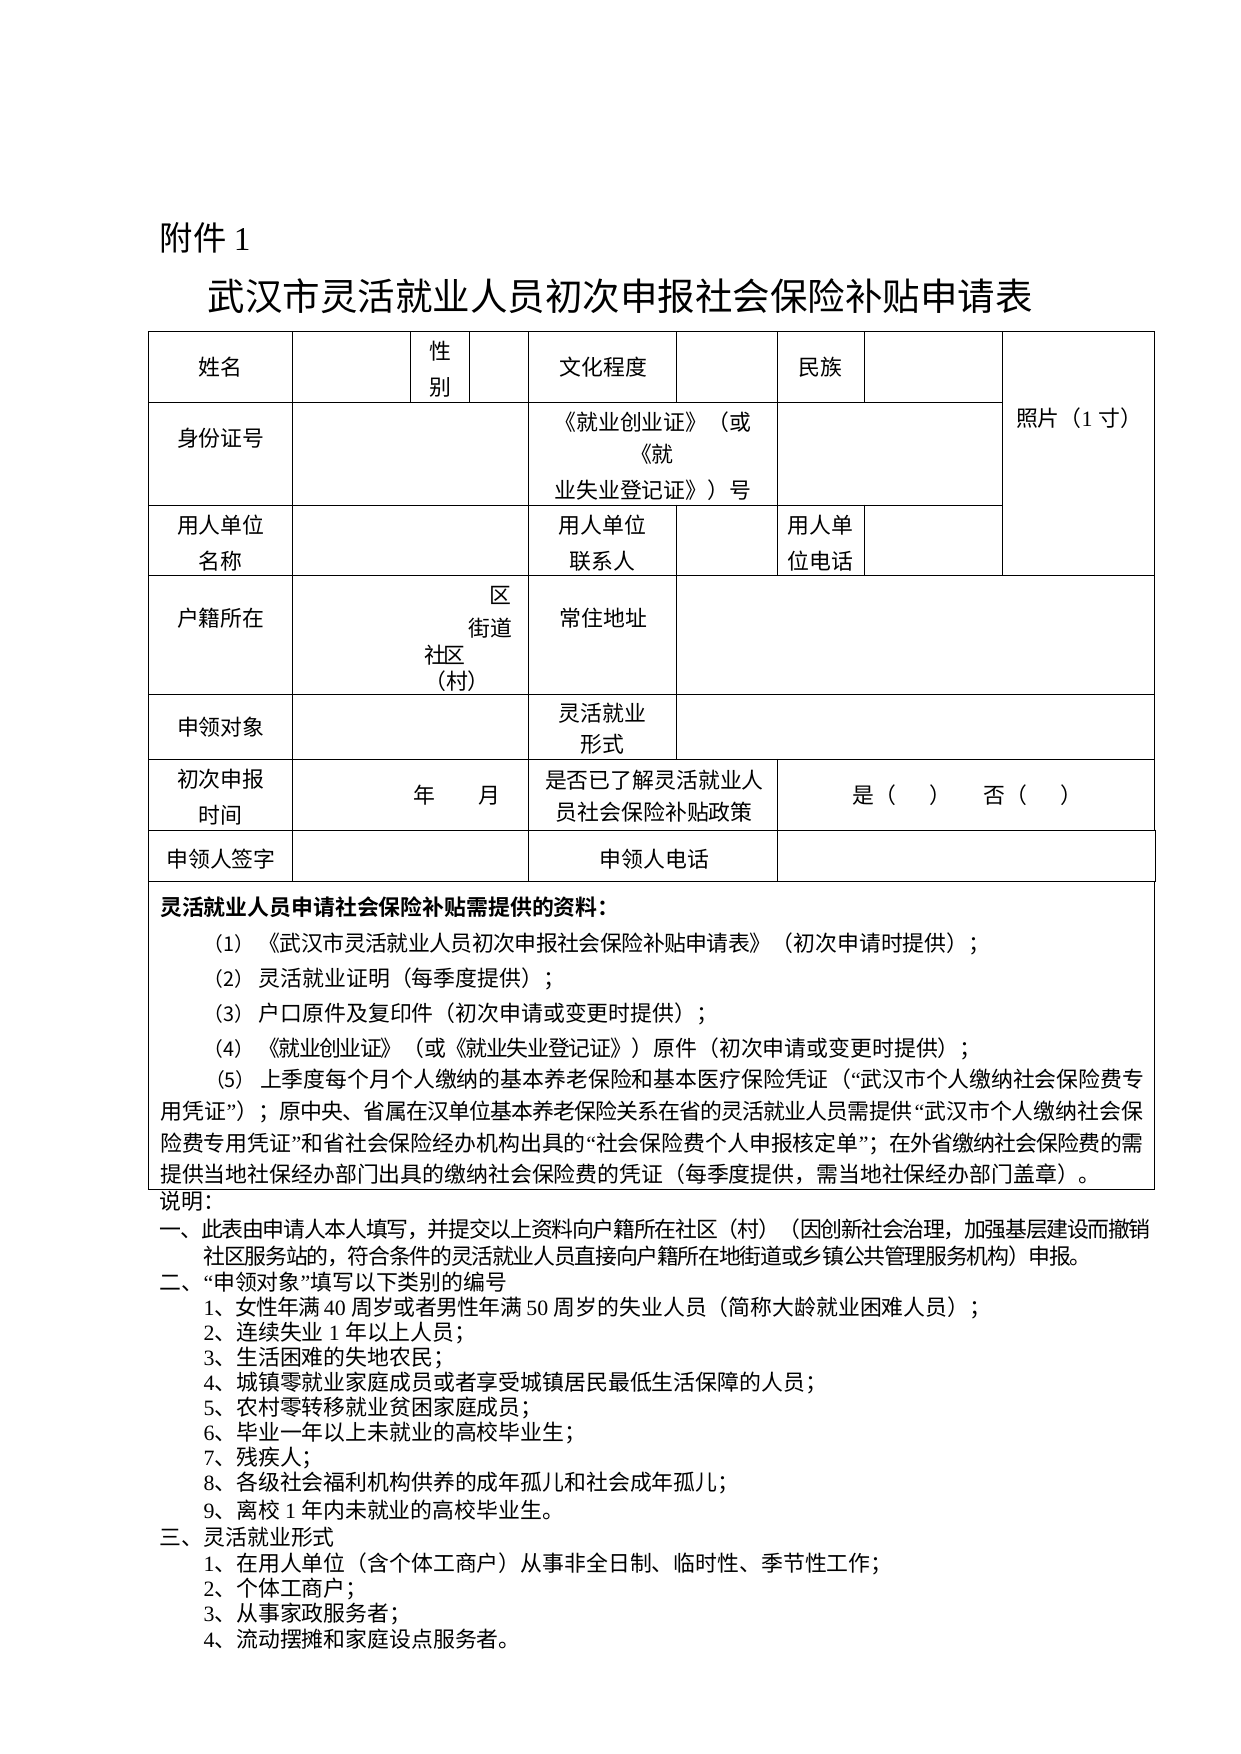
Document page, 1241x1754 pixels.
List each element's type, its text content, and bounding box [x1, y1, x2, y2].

table_cell [293, 506, 528, 575]
table_cell 《就业创业证》（或《就 业失业登记证》）号 [529, 403, 777, 504]
table_cell [778, 403, 1002, 504]
table_header 姓名 [149, 332, 292, 402]
table_cell [293, 831, 528, 881]
table_header [677, 332, 777, 402]
table_cell [865, 506, 1002, 575]
table_cell 年 月 [293, 760, 528, 829]
table_cell [677, 506, 777, 575]
table_cell 灵活就业人员申请社会保险补贴需提供的资料： 《武汉市灵活就业人员初次申报社会保险补贴申请表》（初次申请时提供）； 灵活就业证明（每季度提供）； 户口原件及复印件（初次申请或变更时提供）； 《就业创业证》（或《就业失业登记证》）原件（初次申请或变更时提供）； 上季度每个月个人缴纳的基本养老保险和基本医疗保险凭证（“武汉市个人缴纳社会保险费专用凭证”）；原中央、省属在汉单位基本养老保险关系在省的灵活就业人员需提供“武汉市个人缴纳社会保险费专用凭证”和省社会保险经办机构出具的“社会保险费个人申报核定单”；在外省缴纳社会保险费的需提供当地社保经办部门出具的缴纳社会保险费的凭证（每季度提供，需当地社保经办部门盖章）。 [149, 882, 1154, 1189]
table_cell [293, 695, 528, 759]
table_cell 申领人签字 [149, 831, 292, 881]
text 2、个体工商户； [203, 1576, 1167, 1601]
table_cell 区街道 社区（村） [293, 576, 528, 694]
table_header 文化程度 [529, 332, 676, 402]
text 4、城镇零就业家庭成员或者享受城镇居民最低生活保障的人员； [203, 1370, 1167, 1395]
text 2、连续失业 1 年以上人员； [203, 1320, 1167, 1345]
text 8、各级社会福利机构供养的成年孤儿和社会成年孤儿； [203, 1470, 1167, 1495]
text 6、毕业一年以上未就业的高校毕业生； [203, 1420, 1167, 1445]
table_cell [677, 576, 1154, 694]
table_cell [677, 695, 1154, 759]
table_header [865, 332, 1002, 402]
text 二、“申领对象”填写以下类别的编号 [159, 1271, 1167, 1295]
table_cell 户籍所在 [149, 576, 292, 694]
table_cell 用人单位 名称 [149, 506, 292, 575]
table_header [470, 332, 528, 402]
table_cell 灵活就业形式 [529, 695, 676, 759]
text 5、农村零转移就业贫困家庭成员； [203, 1395, 1167, 1420]
table_cell [293, 403, 528, 504]
table_cell 是否已了解灵活就业人员社会保险补贴政策 [529, 760, 777, 829]
table_cell 是（ ） 否（ ） [778, 760, 1154, 829]
text 4、流动摆摊和家庭设点服务者。 [203, 1626, 1167, 1653]
table_cell 初次申报 时间 [149, 760, 292, 829]
table_cell 用人单 位电话 [778, 506, 864, 575]
table_cell 常住地址 [529, 576, 676, 694]
text 说明： [159, 1190, 1167, 1214]
text 一、此表由申请人本人填写，并提交以上资料向户籍所在社区（村）（因创新社会治理，加强基层建设而撤销社区服务站的，符合条件的灵活就业人员直接向户籍所在地街道或乡镇公共管理服务机构）申报。 [159, 1215, 1152, 1271]
table_cell 用人单位 联系人 [529, 506, 676, 575]
text 附件 1 [159, 212, 1167, 260]
subtitle 武汉市灵活就业人员初次申报社会保险补贴申请表 [208, 267, 1167, 321]
table_cell 申领对象 [149, 695, 292, 759]
text 9、离校 1 年内未就业的高校毕业生。三、灵活就业形式 [159, 1496, 571, 1552]
table_header 照片（1 寸） [1003, 332, 1154, 575]
text 3、从事家政服务者； [203, 1601, 1167, 1626]
text 1、女性年满 40 周岁或者男性年满 50 周岁的失业人员（简称大龄就业困难人员）； [203, 1295, 1167, 1320]
table_cell [778, 831, 1155, 881]
table_header 性 别 [411, 332, 469, 402]
text 3、生活困难的失地农民； [203, 1345, 1167, 1370]
table_cell 身份证号 [149, 403, 292, 504]
table_header 民族 [778, 332, 864, 402]
text 1、在用人单位（含个体工商户）从事非全日制、临时性、季节性工作； [203, 1552, 1167, 1576]
text 7、残疾人； [203, 1445, 1167, 1470]
table_header [293, 332, 410, 402]
table_cell 申领人电话 [529, 831, 777, 881]
